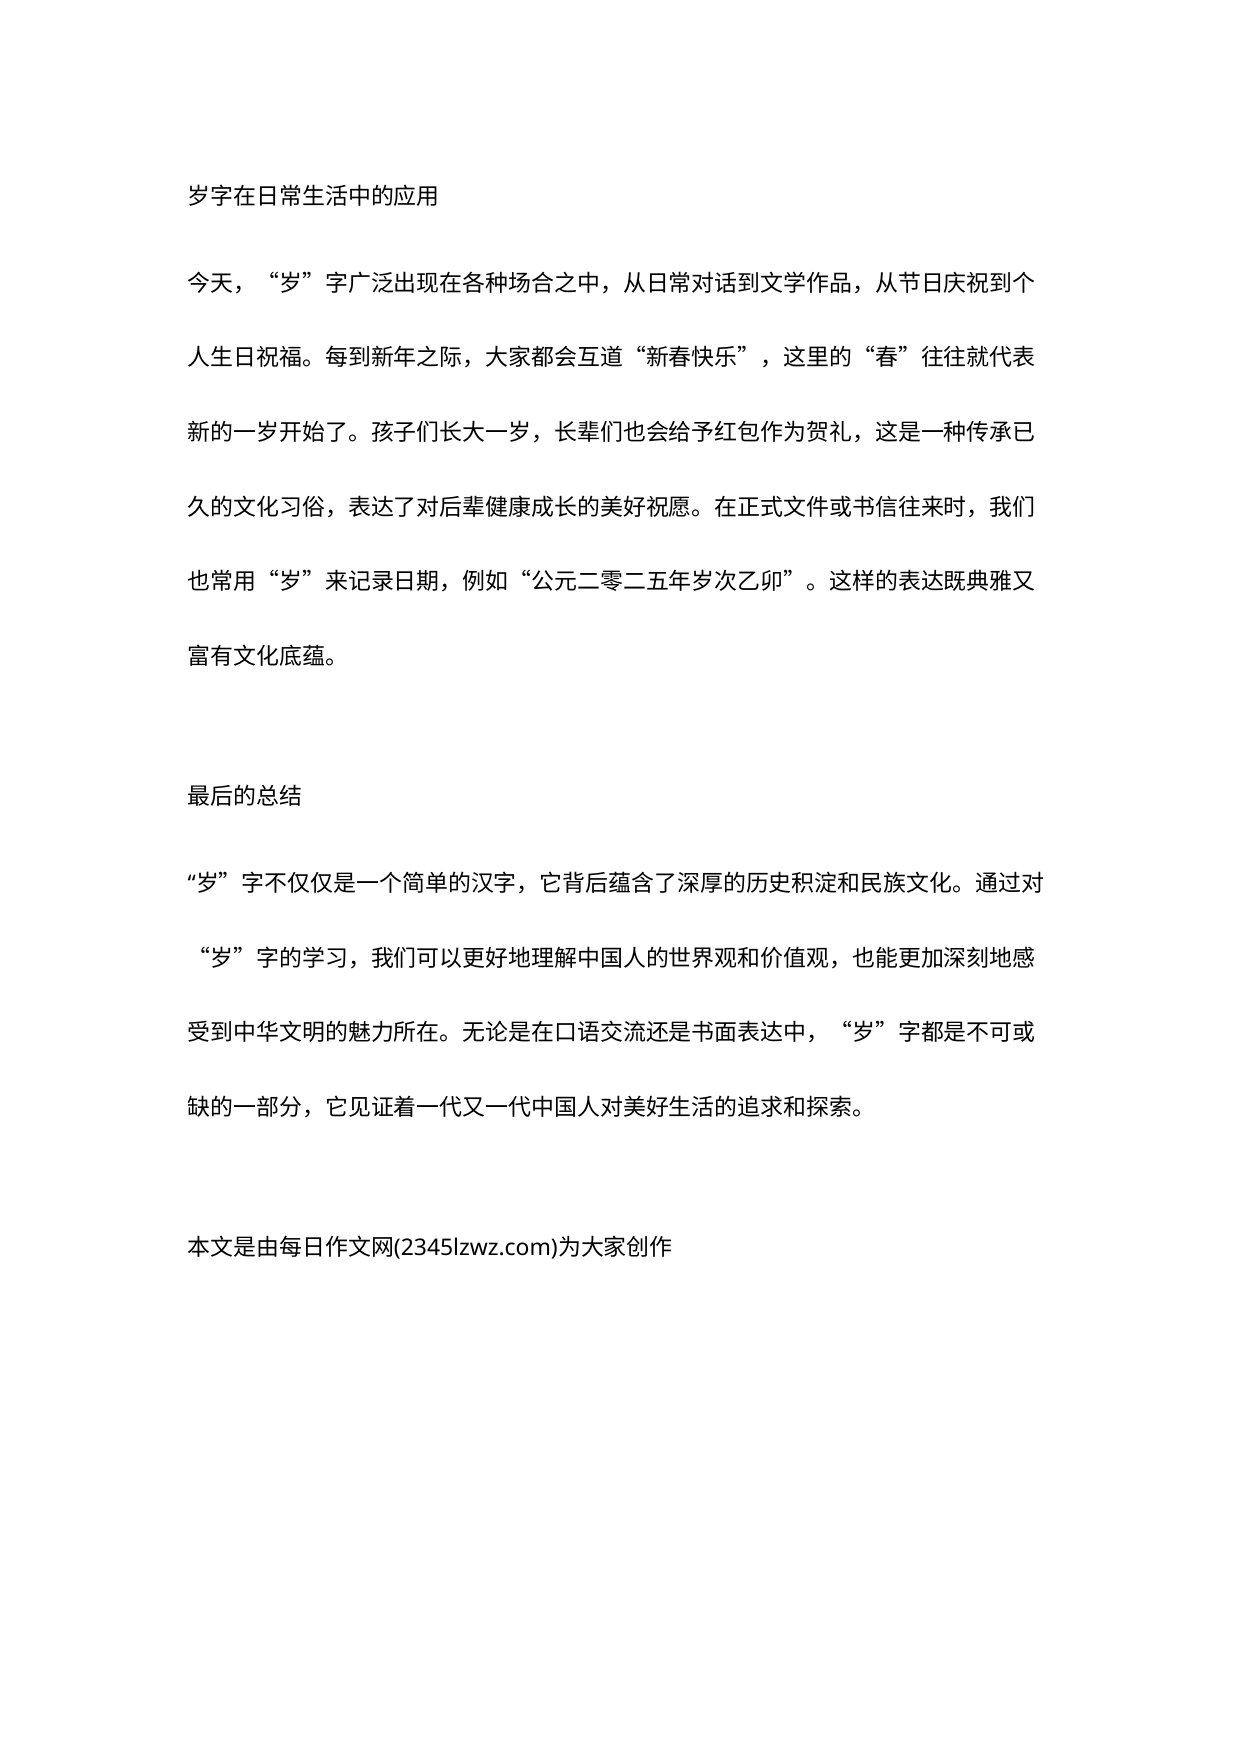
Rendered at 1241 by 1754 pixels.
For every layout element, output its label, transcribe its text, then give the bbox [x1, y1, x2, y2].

text 最后的总结 [187, 762, 1053, 827]
text 今天，“岁”字广泛出现在各种场合之中，从日常对话到文学作品，从节日庆祝到个人生日祝福。每到新年之际，大家都会互道“新春快乐”，这里的“春”往往就代表新的一岁开始了。孩子们长大一岁，长辈们也会给予红包作为贺礼，这是一种传承已久的文化习俗，表达了对后辈健康成长的美好祝愿。在正式文件或书信往来时，我们也常用“岁”来记录日期，例如“公元二零二五年岁次乙卯”。这样的表达既典雅又富有文化底蕴。 [187, 248, 1053, 687]
text 岁字在日常生活中的应用 [187, 162, 1053, 227]
text 本文是由每日作文网(2345lzwz.com)为大家创作 [187, 1213, 1053, 1278]
text “岁”字不仅仅是一个简单的汉字，它背后蕴含了深厚的历史积淀和民族文化。通过对“岁”字的学习，我们可以更好地理解中国人的世界观和价值观，也能更加深刻地感受到中华文明的魅力所在。无论是在口语交流还是书面表达中，“岁”字都是不可或缺的一部分，它见证着一代又一代中国人对美好生活的追求和探索。 [187, 849, 1053, 1138]
